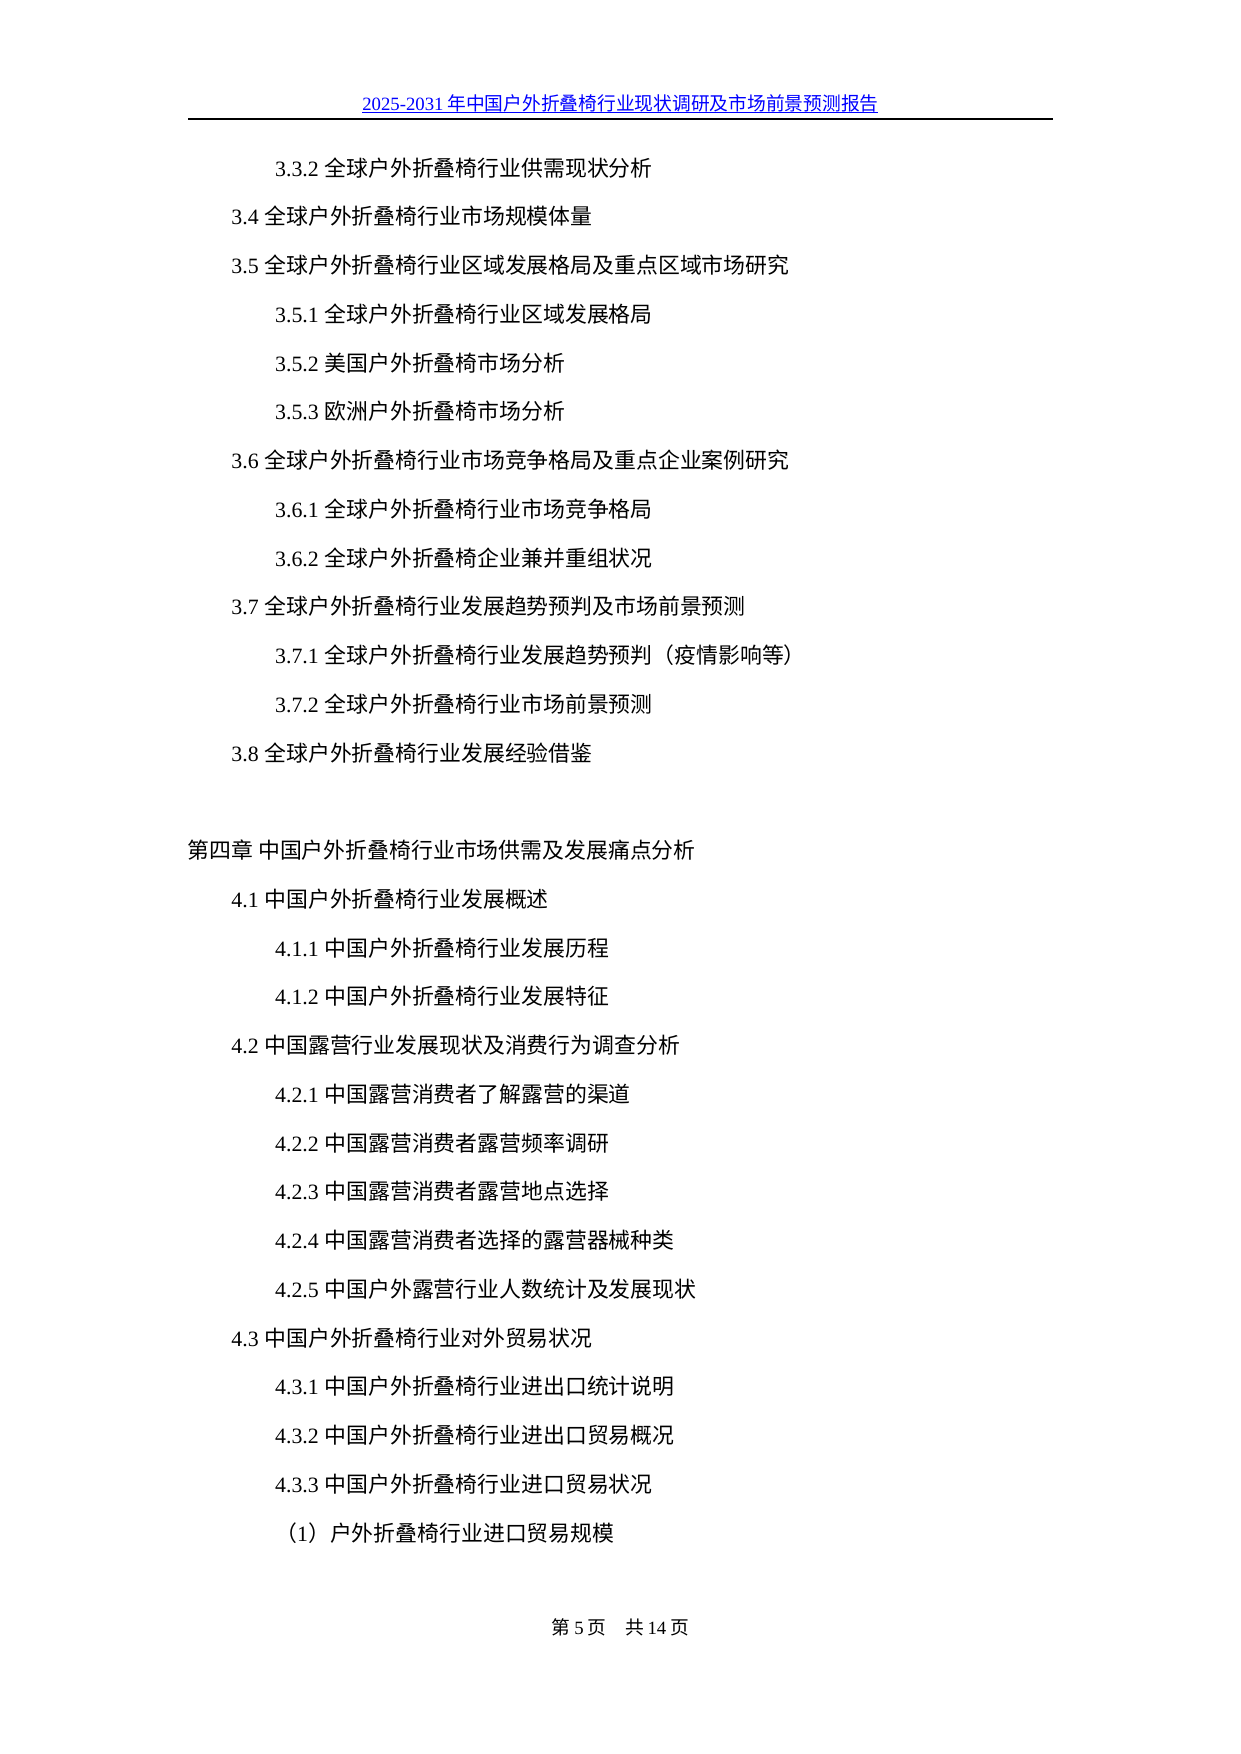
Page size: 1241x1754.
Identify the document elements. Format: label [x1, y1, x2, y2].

text [187, 150, 1053, 1548]
